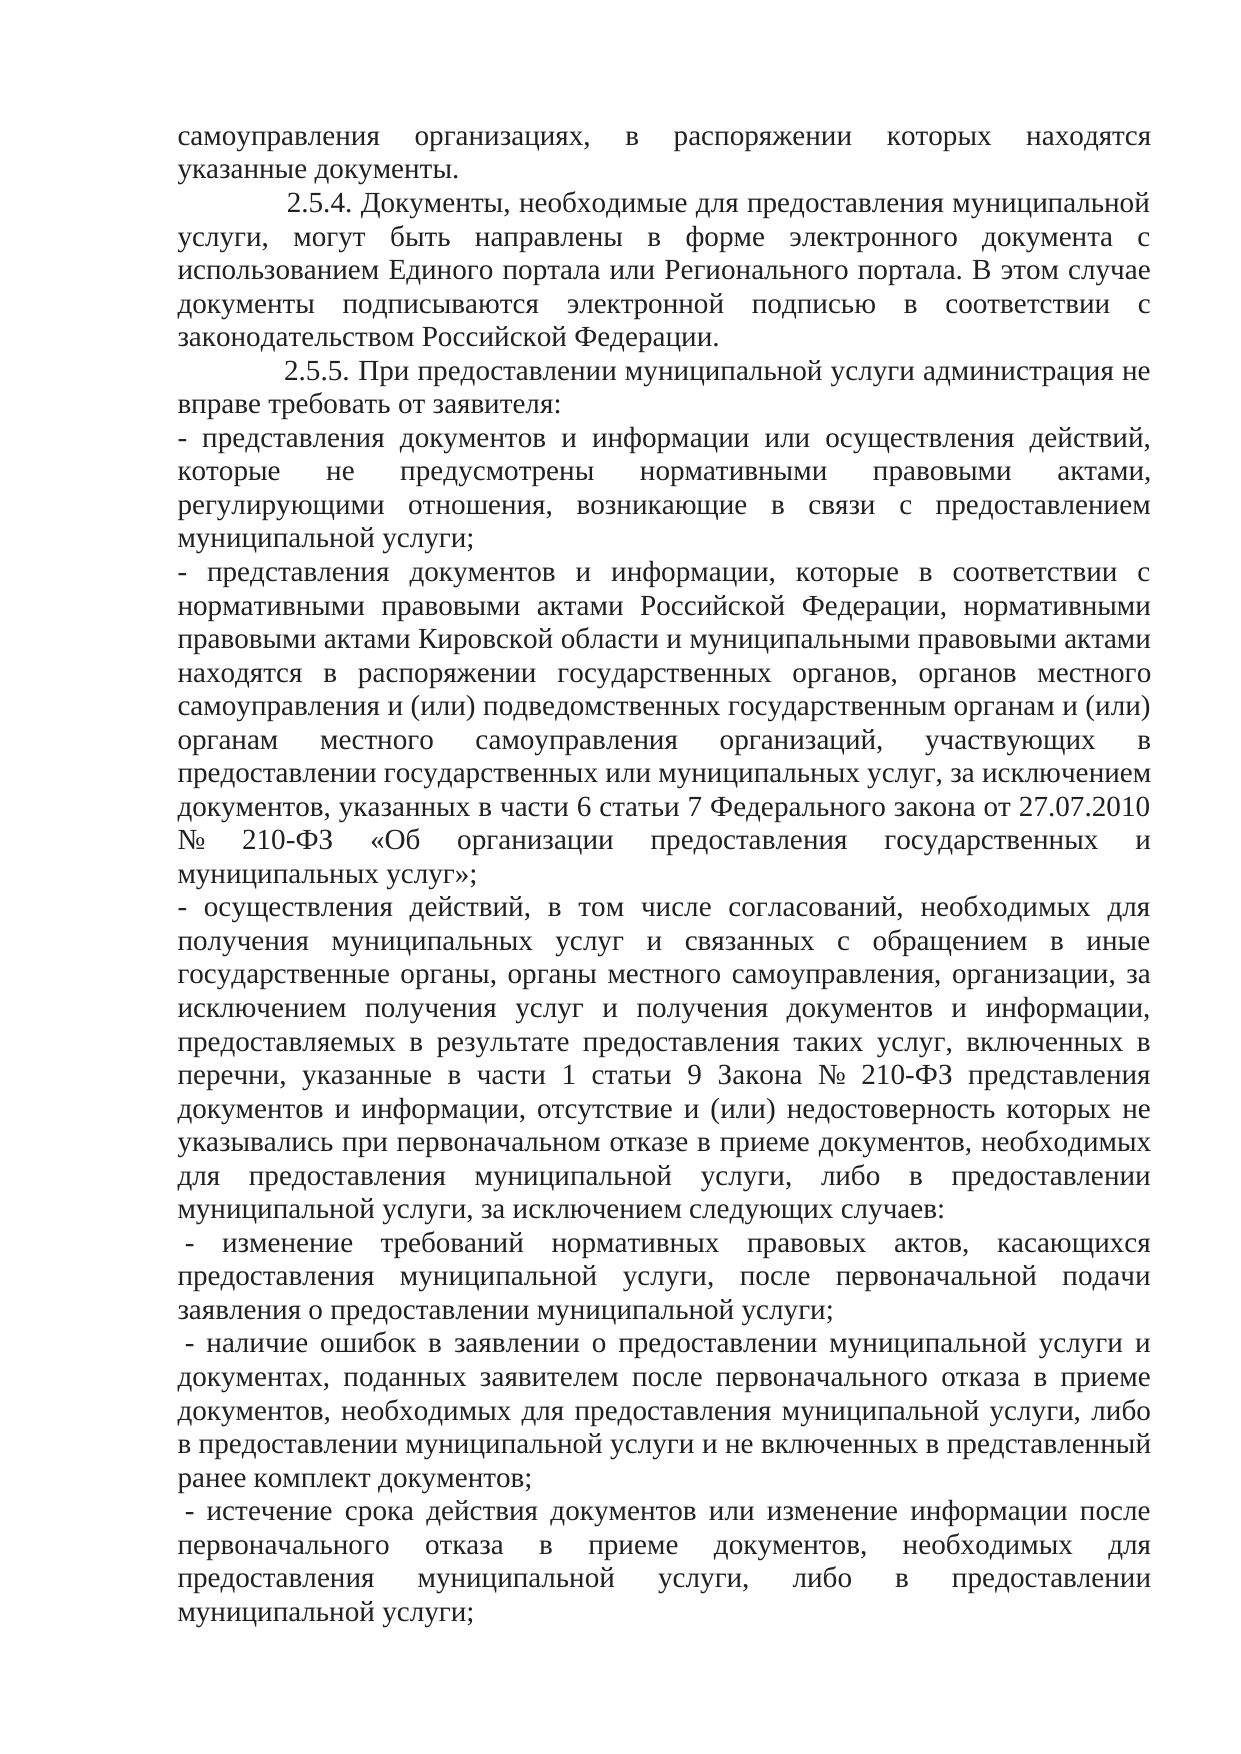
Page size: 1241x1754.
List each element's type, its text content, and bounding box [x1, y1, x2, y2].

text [177, 118, 1152, 185]
text - представления документов и информации, которые в соответствии с нормативными правовыми актами Российской Федерации, нормативными правовыми актами Кировской области и муниципальными правовыми актами находятся в распоряжении государственных органов, органов местного самоуправления и (или) подведомственных государственным органам и (или) органам местного самоуправления организаций, участвующих в предоставлении государственных или муниципальных услуг, за исключением документов, указанных в части 6 статьи 7 Федерального закона от 27.07.2010 № 210-ФЗ «Об организации предоставления государственных и муниципальных услуг»; [177, 554, 1152, 889]
text - изменение требований нормативных правовых актов, касающихся предоставления муниципальной услуги, после первоначальной подачи заявления о предоставлении муниципальной услуги; [177, 1225, 1152, 1326]
text - наличие ошибок в заявлении о предоставлении муниципальной услуги и документах, поданных заявителем после первоначального отказа в приеме документов, необходимых для предоставления муниципальной услуги, либо в предоставлении муниципальной услуги и не включенных в представленный ранее комплект документов; [177, 1326, 1152, 1493]
text - истечение срока действия документов или изменение информации после первоначального отказа в приеме документов, необходимых для предоставления муниципальной услуги, либо в предоставлении муниципальной услуги; [177, 1493, 1152, 1627]
text - представления документов и информации или осуществления действий, которые не предусмотрены нормативными правовыми актами, регулирующими отношения, возникающие в связи с предоставлением муниципальной услуги; [177, 420, 1152, 554]
text - осуществления действий, в том числе согласований, необходимых для получения муниципальных услуг и связанных с обращением в иные государственные органы, органы местного самоуправления, организации, за исключением получения услуг и получения документов и информации, предоставляемых в результате предоставления таких услуг, включенных в перечни, указанные в части 1 статьи 9 Закона № 210-ФЗ представления документов и информации, отсутствие и (или) недостоверность которых не указывались при первоначальном отказе в приеме документов, необходимых для предоставления муниципальной услуги, либо в предоставлении муниципальной услуги, за исключением следующих случаев: [177, 889, 1152, 1225]
text 2.5.4. Документы, необходимые для предоставления муниципальной услуги, могут быть направлены в форме электронного документа с использованием Единого портала или Регионального портала. В этом случае документы подписываются электронной подписью в соответствии с законодательством Российской Федерации. [177, 185, 1152, 353]
text 2.5.5. При предоставлении муниципальной услуги администрация не вправе требовать от заявителя: [177, 353, 1152, 420]
